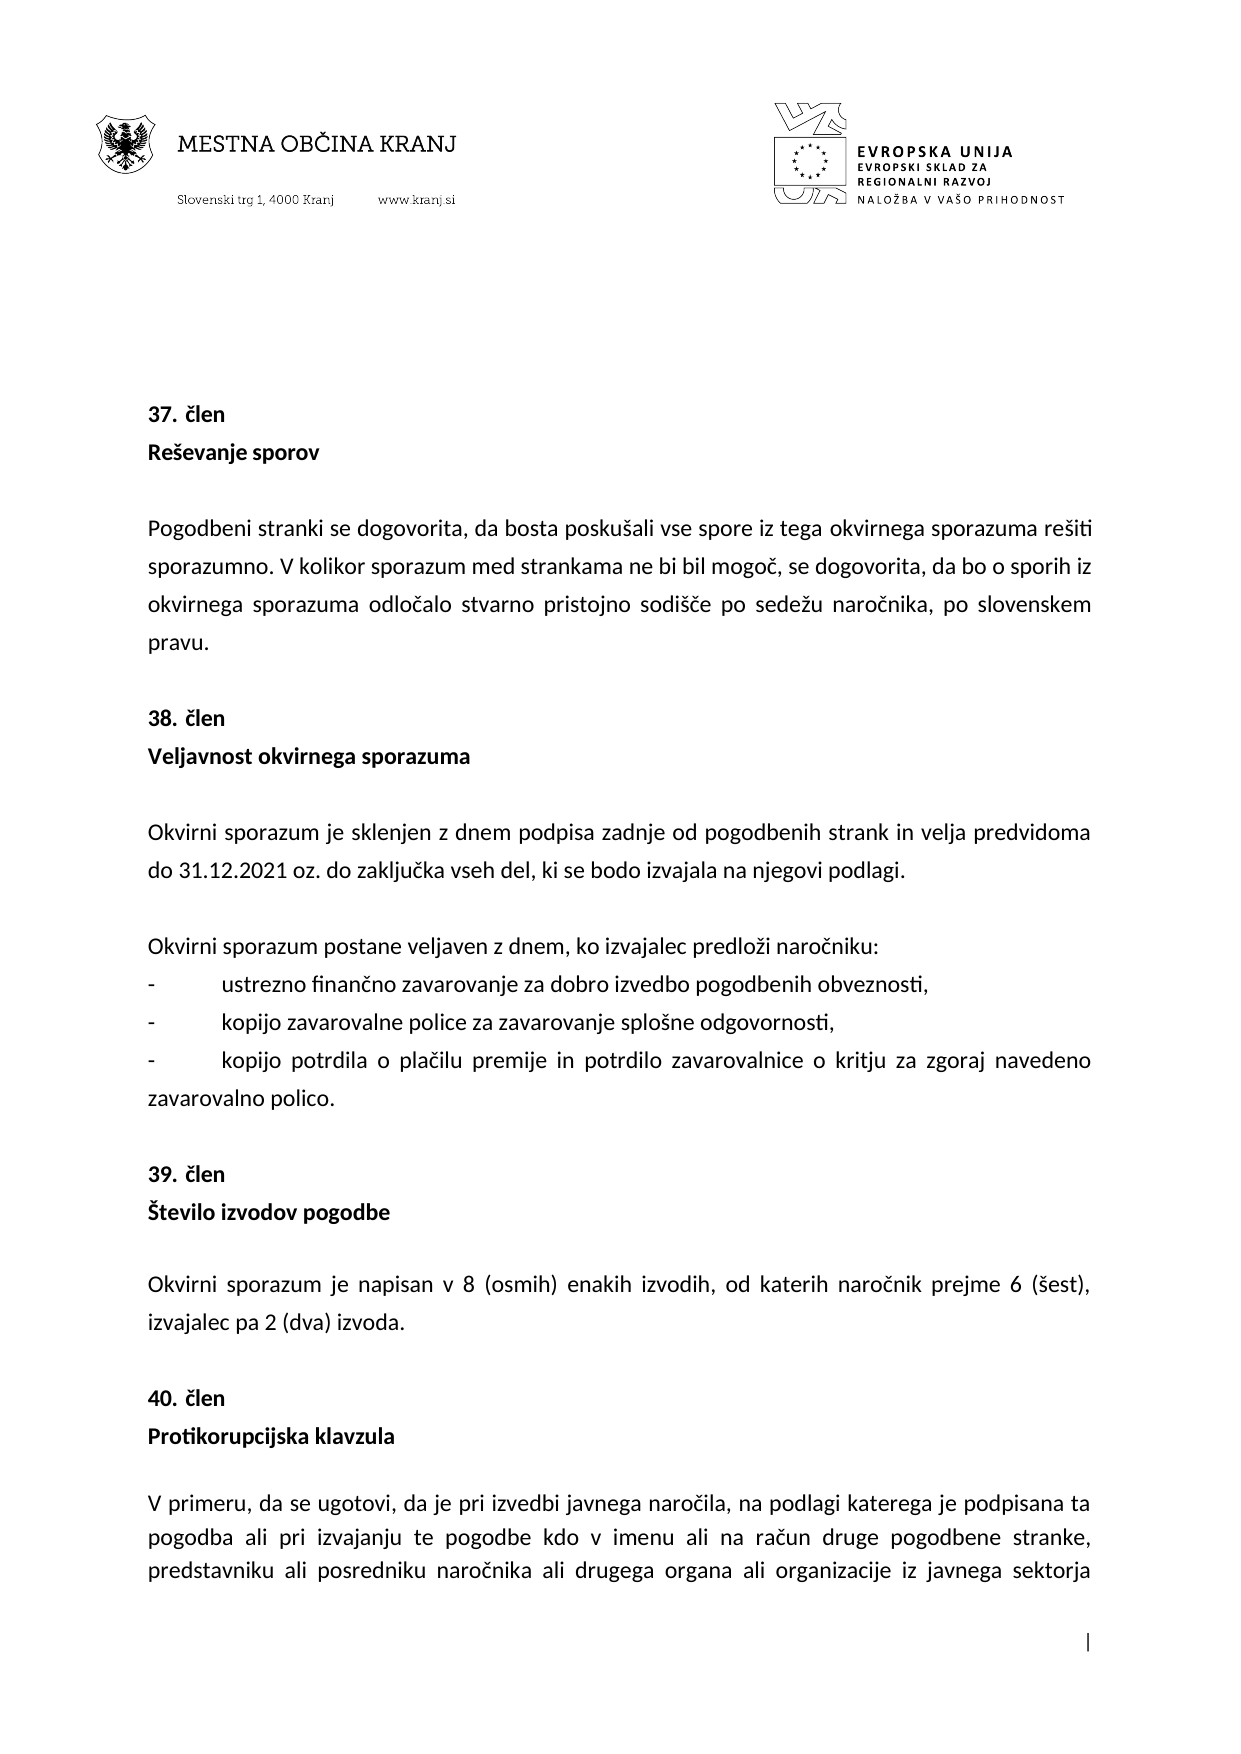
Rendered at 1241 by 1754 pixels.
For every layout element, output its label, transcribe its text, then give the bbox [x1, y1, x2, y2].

list člen [148, 1383, 1093, 1412]
text Okvirni sporazum je napisan v 8 (osmih) enakih izvodih, od katerih naročnik prejme 6 (šest), izvajalec pa 2 (dva) izvoda. [148, 1269, 1093, 1336]
text Okvirni sporazum je sklenjen z dnem podpisa zadnje od pogodbenih strank in velja predvidoma do 31.12.2021 oz. do zaključka vseh del, ki se bodo izvajala na njegovi podlagi. [148, 817, 1093, 884]
text Število izvodov pogodbe [148, 1197, 1093, 1226]
text - kopijo potrdila o plačilu premije in potrdilo zavarovalnice o kritju za zgoraj navedeno zavarovalno polico. [148, 1045, 1093, 1112]
text Reševanje sporov [148, 437, 1093, 466]
text - kopijo zavarovalne police za zavarovanje splošne odgovornosti, [148, 1007, 1093, 1036]
list člen [148, 399, 1093, 428]
text - ustrezno finančno zavarovanje za dobro izvedbo pogodbenih obveznosti, [148, 969, 1093, 998]
text Okvirni sporazum postane veljaven z dnem, ko izvajalec predloži naročniku: [148, 931, 1093, 960]
text Protikorupcijska klavzula [148, 1421, 1093, 1450]
picture [0, 0, 1241, 263]
list člen [148, 703, 1093, 732]
text Pogodbeni stranki se dogovorita, da bosta poskušali vse spore iz tega okvirnega sporazuma rešiti sporazumno. V kolikor sporazum med strankama ne bi bil mogoč, se dogovorita, da bo o sporih iz okvirnega sporazuma odločalo stvarno pristojno sodišče po sedežu naročnika, po slovenskem pravu. [148, 513, 1093, 656]
text Veljavnost okvirnega sporazuma [148, 741, 1093, 770]
list člen [148, 1159, 1093, 1188]
